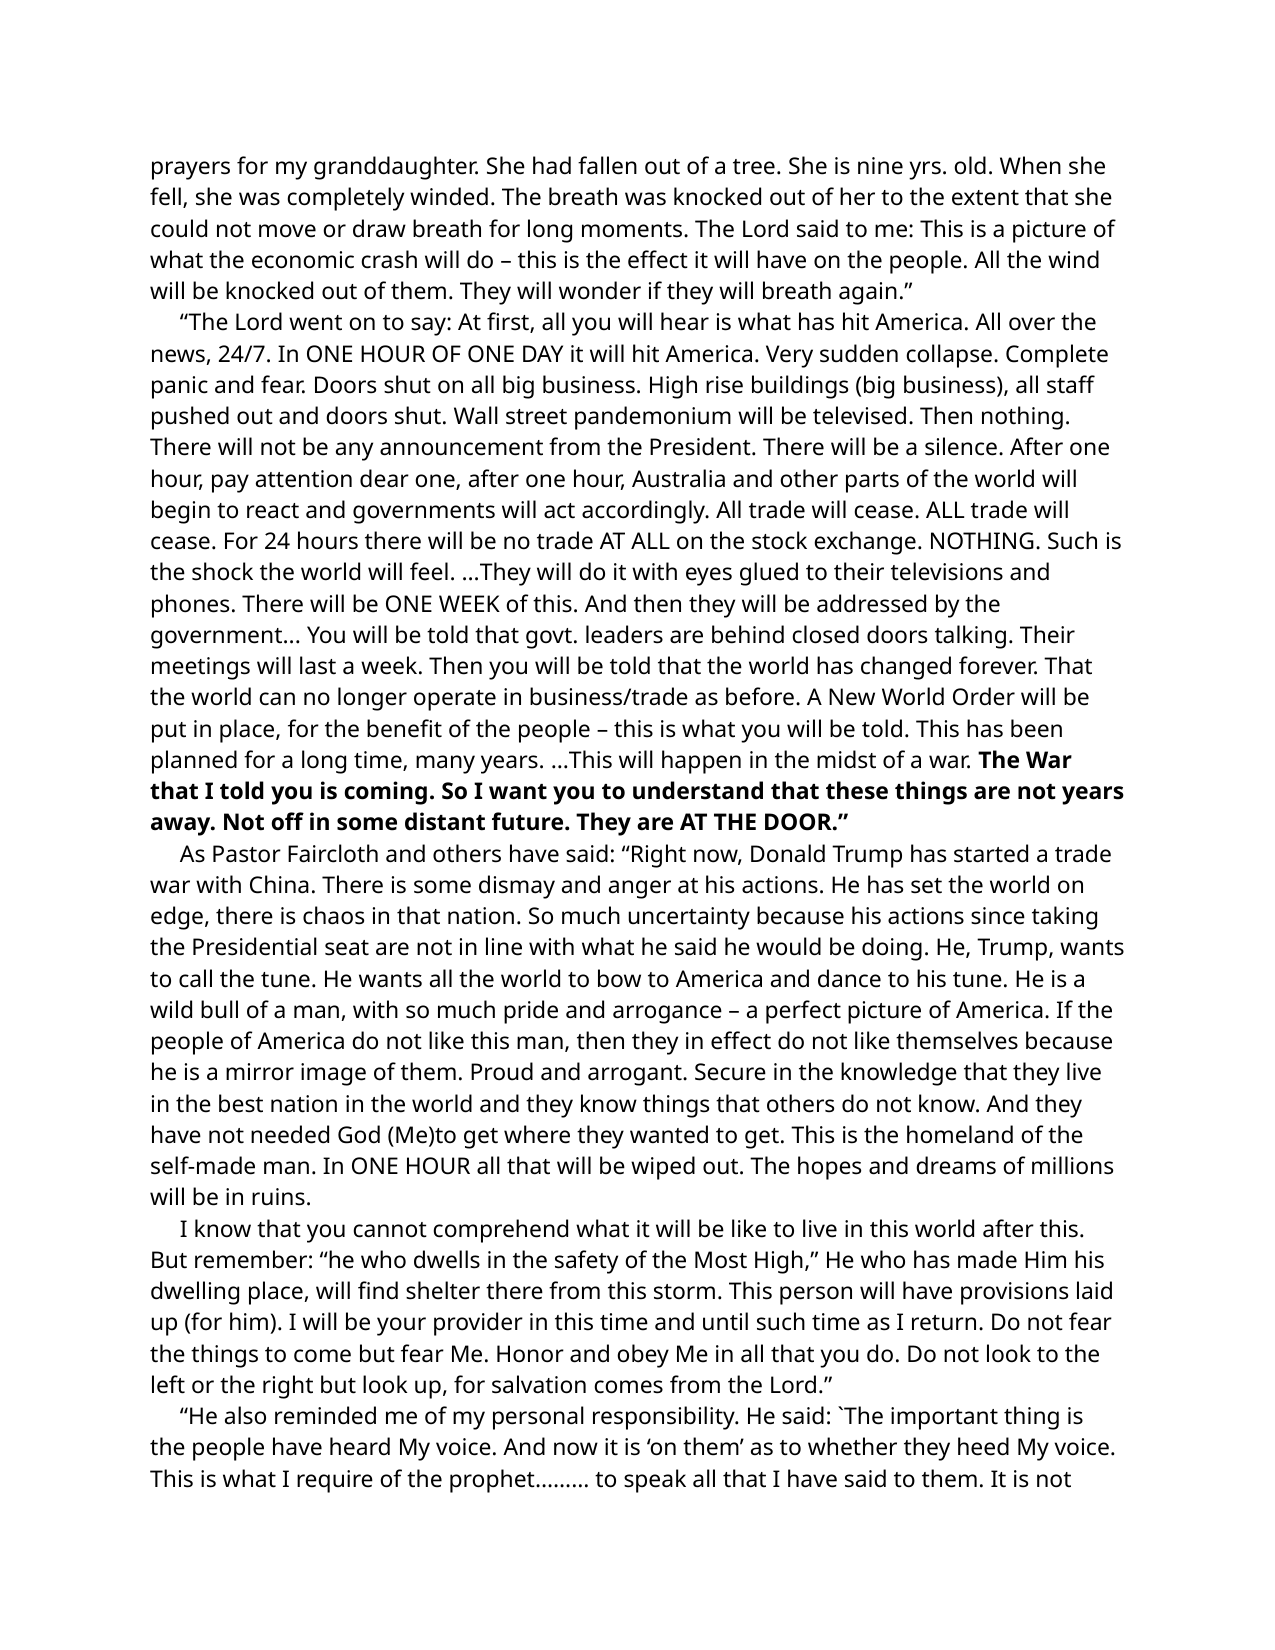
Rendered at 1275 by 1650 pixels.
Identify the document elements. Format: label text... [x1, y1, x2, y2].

text I know that you cannot comprehend what it will be like to live in this world after this. But remember: “he who dwells in the safety of the Most High,” He who has made Him his dwelling place, will find shelter there from this storm. This person will have provisions laid up (for him). I will be your provider in this time and until such time as I return. Do not fear the things to come but fear Me. Honor and obey Me in all that you do. Do not look to the left or the right but look up, for salvation comes from the Lord.” [150, 1212, 1125, 1400]
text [150, 150, 1125, 306]
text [150, 1400, 1125, 1494]
text As Pastor Faircloth and others have said: “Right now, Donald Trump has started a trade war with China. There is some dismay and anger at his actions. He has set the world on edge, there is chaos in that nation. So much uncertainty because his actions since taking the Presidential seat are not in line with what he said he would be doing. He, Trump, wants to call the tune. He wants all the world to bow to America and dance to his tune. He is a wild bull of a man, with so much pride and arrogance – a perfect picture of America. If the people of America do not like this man, then they in effect do not like themselves because he is a mirror image of them. Proud and arrogant. Secure in the knowledge that they live in the best nation in the world and they know things that others do not know. And they have not needed God (Me)to get where they wanted to get. This is the homeland of the self-made man. In ONE HOUR all that will be wiped out. The hopes and dreams of millions will be in ruins. [150, 837, 1125, 1212]
text “The Lord went on to say: At first, all you will hear is what has hit America. All over the news, 24/7. In ONE HOUR OF ONE DAY it will hit America. Very sudden collapse. Complete panic and fear. Doors shut on all big business. High rise buildings (big business), all staff pushed out and doors shut. Wall street pandemonium will be televised. Then nothing. There will not be any announcement from the President. There will be a silence. After one hour, pay attention dear one, after one hour, Australia and other parts of the world will begin to react and governments will act accordingly. All trade will cease. ALL trade will cease. For 24 hours there will be no trade AT ALL on the stock exchange. NOTHING. Such is the shock the world will feel. …They will do it with eyes glued to their televisions and phones. There will be ONE WEEK of this. And then they will be addressed by the government... You will be told that govt. leaders are behind closed doors talking. Their meetings will last a week. Then you will be told that the world has changed forever. That the world can no longer operate in business/trade as before. A New World Order will be put in place, for the benefit of the people – this is what you will be told. This has been planned for a long time, many years. …This will happen in the midst of a war. The War that I told you is coming. So I want you to understand that these things are not years away. Not off in some distant future. They are AT THE DOOR.” [150, 306, 1125, 837]
